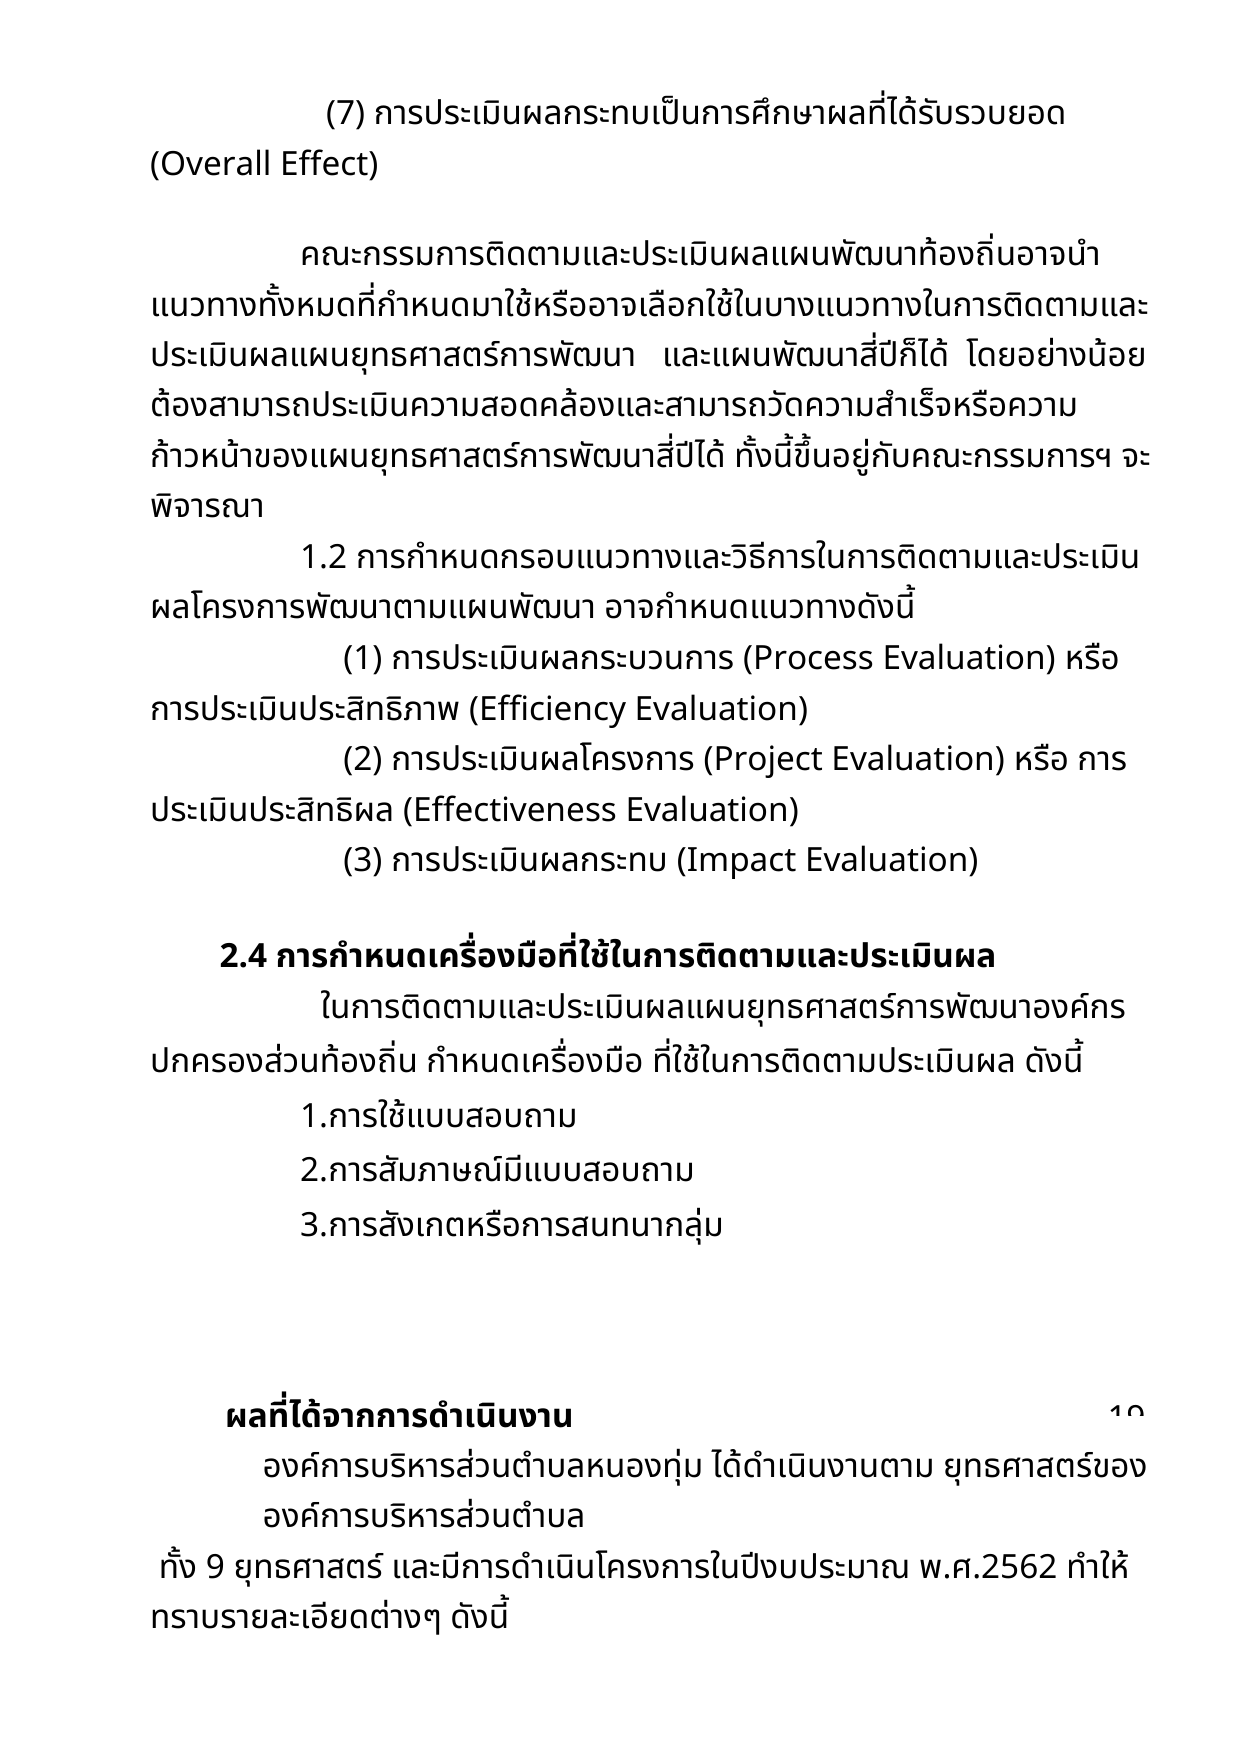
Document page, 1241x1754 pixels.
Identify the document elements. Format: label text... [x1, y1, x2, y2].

text 2.4 การกำหนดเครื่องมือที่ใช้ในการติดตามและประเมินผล [150, 932, 1167, 983]
text 3.การสังเกตหรือการสนทนากลุ่ม [225, 1201, 1167, 1251]
text ทั้ง 9 ยุทธศาสตร์ และมีการดำเนินโครงการในปีงบประมาณ พ.ศ.2562 ทำให้ทราบรายละเอียดต่างๆ ดังนี้ [150, 1543, 1167, 1644]
text ผลที่ได้จากการดำเนินงาน [225, 1392, 1167, 1442]
text (1) การประเมินผลกระบวนการ (Process Evaluation) หรือการประเมินประสิทธิภาพ (Efficiency Evaluation) [150, 634, 1167, 735]
text 2.การสัมภาษณ์มีแบบสอบถาม [225, 1146, 1167, 1197]
text (2) การประเมินผลโครงการ (Project Evaluation) หรือ การประเมินประสิทธิผล (Effectiveness Evaluation) [150, 735, 1167, 836]
text (3) การประเมินผลกระทบ (Impact Evaluation) [150, 836, 1167, 887]
text 1.2 การกำหนดกรอบแนวทางและวิธีการในการติดตามและประเมินผลโครงการพัฒนาตามแผนพัฒนา อาจกำหนดแนวทางดังนี้ [150, 533, 1167, 634]
text คณะกรรมการติดตามและประเมินผลแผนพัฒนาท้องถิ่นอาจนำแนวทางทั้งหมดที่กำหนดมาใช้หรืออาจเลือกใช้ในบางแนวทางในการติดตามและประเมินผลแผนยุทธศาสตร์การพัฒนา และแผนพัฒนาสี่ปีก็ได้ โดยอย่างน้อยต้องสามารถประเมินความสอดคล้องและสามารถวัดความสำเร็จหรือความก้าวหน้าของแผนยุทธศาสตร์การพัฒนาสี่ปีได้ ทั้งนี้ขึ้นอยู่กับคณะกรรมการฯ จะพิจารณา [150, 230, 1167, 533]
text (7) การประเมินผลกระทบเป็นการศึกษาผลที่ได้รับรวบยอด (Overall Effect) [150, 89, 1167, 185]
text ในการติดตามและประเมินผลแผนยุทธศาสตร์การพัฒนาองค์กรปกครองส่วนท้องถิ่น กำหนดเครื่องมือ ที่ใช้ในการติดตามประเมินผล ดังนี้ [150, 983, 1167, 1088]
text องค์การบริหารส่วนตำบลหนองทุ่ม ได้ดำเนินงานตาม ยุทธศาสตร์ขององค์การบริหารส่วนตำบล [262, 1442, 1167, 1543]
text 1.การใช้แบบสอบถาม [225, 1092, 1167, 1142]
